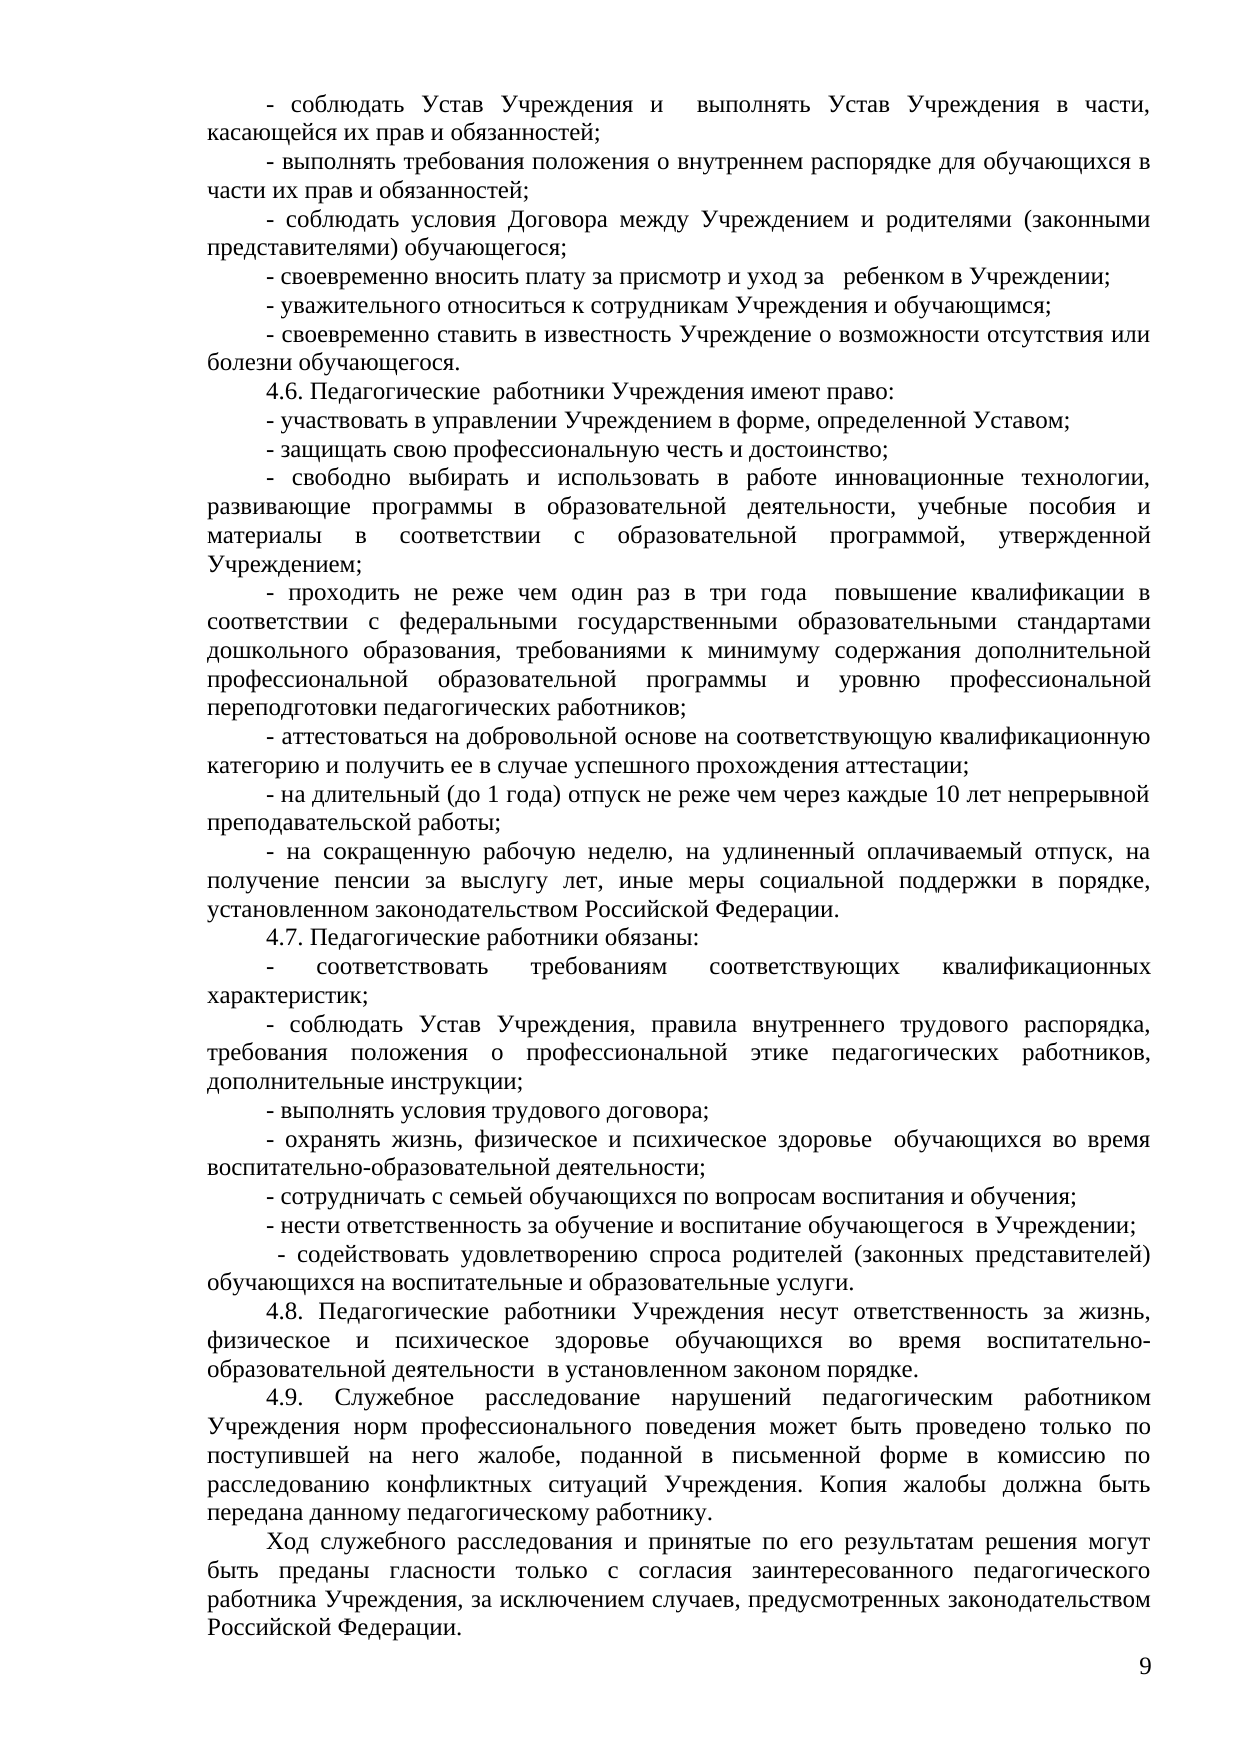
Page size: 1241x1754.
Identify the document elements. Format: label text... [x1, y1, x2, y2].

text Ход служебного расследования и принятые по его результатам решения могут быть преданы гласности только с согласия заинтересованного педагогического работника Учреждения, за исключением случаев, предусмотренных законодательством Российской Федерации. [207, 1526, 1152, 1641]
text - свободно выбирать и использовать в работе инновационные технологии, развивающие программы в образовательной деятельности, учебные пособия и материалы в соответствии с образовательной программой, утвержденной Учреждением; [207, 462, 1152, 577]
text - нести ответственность за обучение и воспитание обучающегося в Учреждении; [207, 1210, 1152, 1239]
text - своевременно ставить в известность Учреждение о возможности отсутствия или болезни обучающегося. [207, 319, 1152, 376]
text 4.8. Педагогические работники Учреждения несут ответственность за жизнь, физическое и психическое здоровье обучающихся во время воспитательно-образовательной деятельности в установленном законом порядке. [207, 1296, 1152, 1382]
text - содействовать удовлетворению спроса родителей (законных представителей) обучающихся на воспитательные и образовательные услуги. [207, 1239, 1152, 1296]
text - аттестоваться на добровольной основе на соответствующую квалификационную категорию и получить ее в случае успешного прохождения аттестации; [207, 721, 1152, 779]
text 4.7. Педагогические работники обязаны: [207, 922, 1152, 951]
text - участвовать в управлении Учреждением в форме, определенной Уставом; [207, 405, 1152, 434]
text - выполнять требования положения о внутреннем распорядке для обучающихся в части их прав и обязанностей; [207, 146, 1152, 204]
text - проходить не реже чем один раз в три года повышение квалификации в соответствии с федеральными государственными образовательными стандартами дошкольного образования, требованиями к минимуму содержания дополнительной профессиональной образовательной программы и уровню профессиональной переподготовки педагогических работников; [207, 577, 1152, 721]
text - охранять жизнь, физическое и психическое здоровье обучающихся во время воспитательно-образовательной деятельности; [207, 1124, 1152, 1181]
text - сотрудничать с семьей обучающихся по вопросам воспитания и обучения; [207, 1181, 1152, 1210]
text - на длительный (до 1 года) отпуск не реже чем через каждые 10 лет непрерывной преподавательской работы; [207, 779, 1152, 836]
text - соблюдать Устав Учреждения и выполнять Устав Учреждения в части, касающейся их прав и обязанностей; [207, 89, 1152, 146]
text - защищать свою профессиональную честь и достоинство; [207, 434, 1152, 462]
text - своевременно вносить плату за присмотр и уход за ребенком в Учреждении; [207, 261, 1152, 290]
text - выполнять условия трудового договора; [207, 1095, 1152, 1124]
text - уважительного относиться к сотрудникам Учреждения и обучающимся; [207, 290, 1152, 319]
text - соответствовать требованиям соответствующих квалификационных характеристик; [207, 951, 1152, 1009]
text - на сокращенную рабочую неделю, на удлиненный оплачиваемый отпуск, на получение пенсии за выслугу лет, иные меры социальной поддержки в порядке, установленном законодательством Российской Федерации. [207, 836, 1152, 922]
text - соблюдать условия Договора между Учреждением и родителями (законными представителями) обучающегося; [207, 204, 1152, 261]
text - соблюдать Устав Учреждения, правила внутреннего трудового распорядка, требования положения о профессиональной этике педагогических работников, дополнительные инструкции; [207, 1009, 1152, 1095]
text 4.6. Педагогические работники Учреждения имеют право: [207, 376, 1152, 405]
text 4.9. Служебное расследование нарушений педагогическим работником Учреждения норм профессионального поведения может быть проведено только по поступившей на него жалобе, поданной в письменной форме в комиссию по расследованию конфликтных ситуаций Учреждения. Копия жалобы должна быть передана данному педагогическому работнику. [207, 1382, 1152, 1526]
